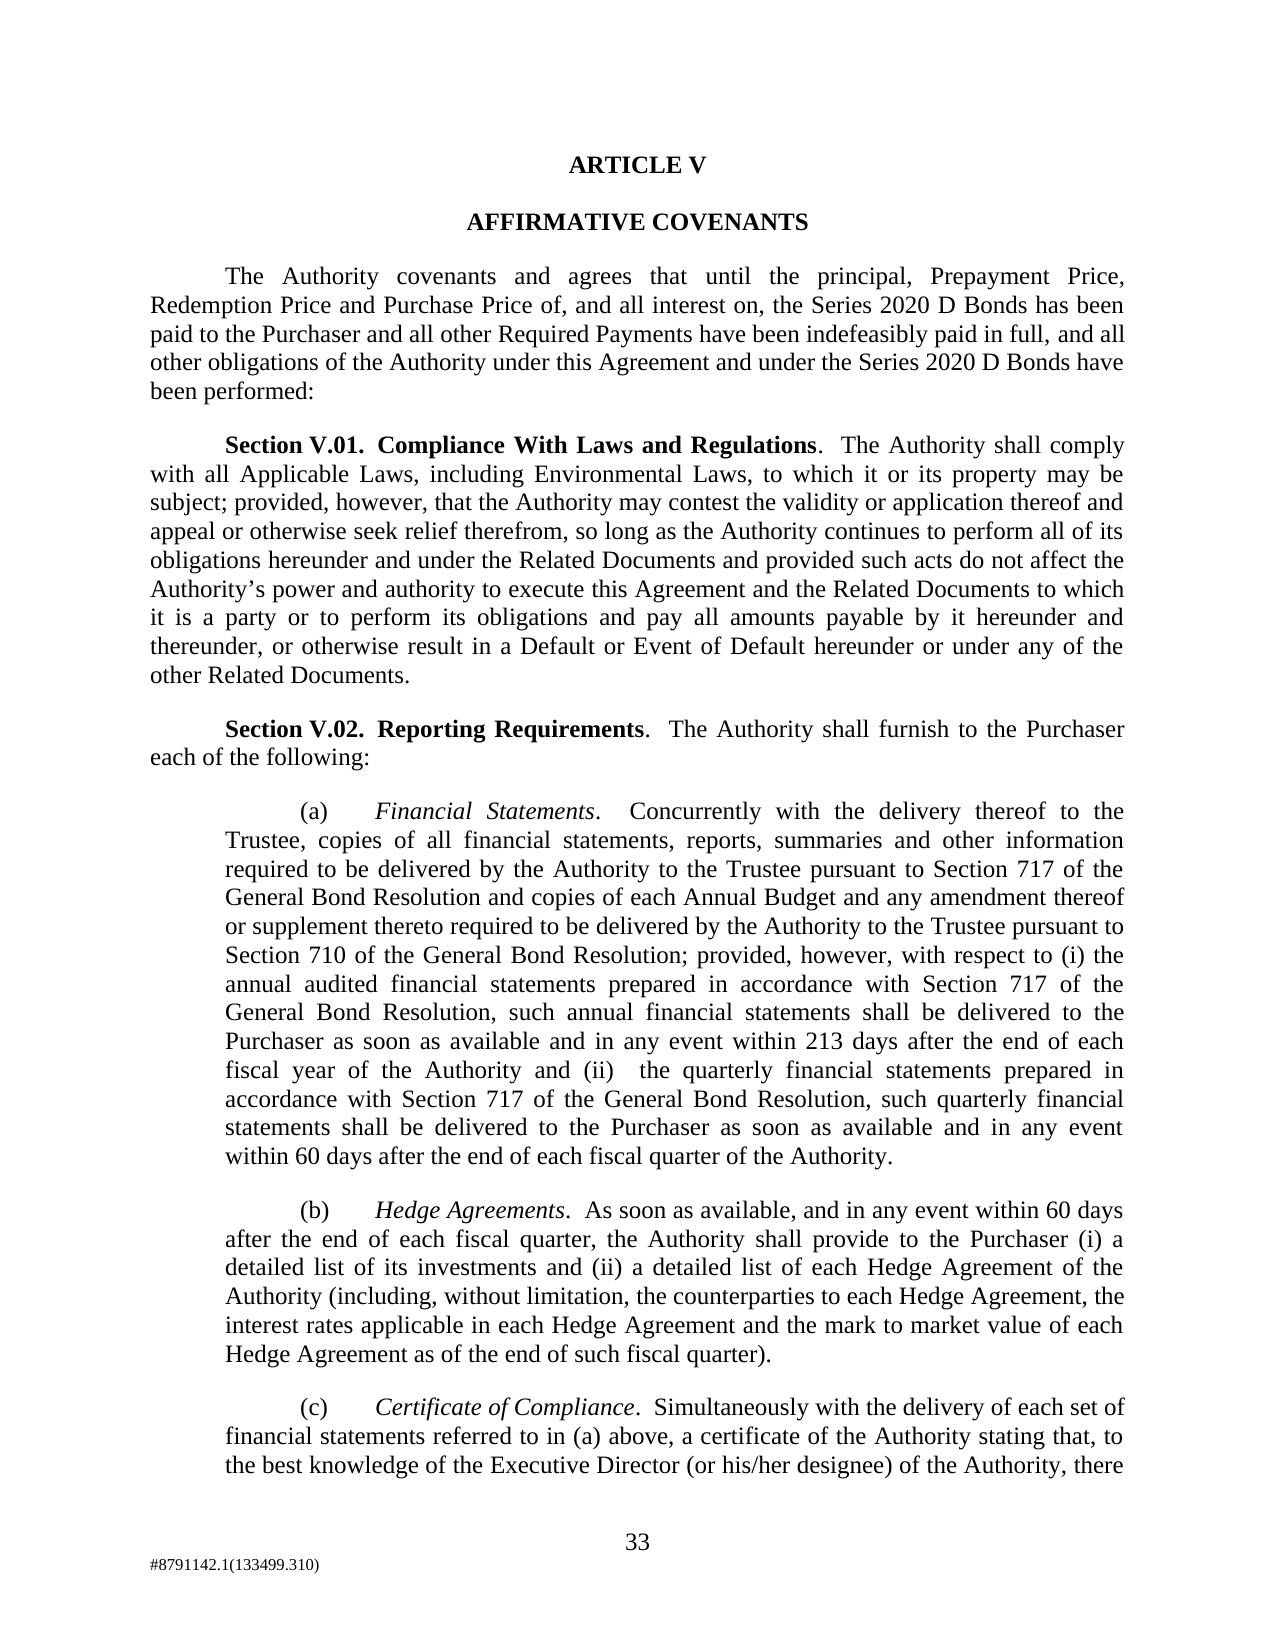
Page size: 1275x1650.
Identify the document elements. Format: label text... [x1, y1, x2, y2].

text Compliance With Laws and Regulations. The Authority shall comply with all Applicable Laws, including Environmental Laws, to which it or its property may be subject; provided, however, that the Authority may contest the validity or application thereof and appeal or otherwise seek relief therefrom, so long as the Authority continues to perform all of its obligations hereunder and under the Related Documents and provided such acts do not affect the Authority’s power and authority to execute this Agreement and the Related Documents to which it is a party or to perform its obligations and pay all amounts payable by it hereunder and thereunder, or otherwise result in a Default or Event of Default hereunder or under any of the other Related Documents. [150, 430, 1125, 689]
text AFFIRMATIVE COVENANTS [150, 150, 1125, 236]
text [225, 1392, 1125, 1479]
text Reporting Requirements. The Authority shall furnish to the Purchaser each of the following: [150, 714, 1125, 771]
text Hedge Agreements. As soon as available, and in any event within 60 days after the end of each fiscal quarter, the Authority shall provide to the Purchaser (i) a detailed list of its investments and (ii) a detailed list of each Hedge Agreement of the Authority (including, without limitation, the counterparties to each Hedge Agreement, the interest rates applicable in each Hedge Agreement and the mark to market value of each Hedge Agreement as of the end of such fiscal quarter). [225, 1195, 1125, 1367]
text Financial Statements. Concurrently with the delivery thereof to the Trustee, copies of all financial statements, reports, summaries and other information required to be delivered by the Authority to the Trustee pursuant to Section 717 of the General Bond Resolution and copies of each Annual Budget and any amendment thereof or supplement thereto required to be delivered by the Authority to the Trustee pursuant to Section 710 of the General Bond Resolution; provided, however, with respect to (i) the annual audited financial statements prepared in accordance with Section 717 of the General Bond Resolution, such annual financial statements shall be delivered to the Purchaser as soon as available and in any event within 213 days after the end of each fiscal year of the Authority and (ii) the quarterly financial statements prepared in accordance with Section 717 of the General Bond Resolution, such quarterly financial statements shall be delivered to the Purchaser as soon as available and in any event within 60 days after the end of each fiscal quarter of the Authority. [225, 796, 1125, 1170]
text The Authority covenants and agrees that until the principal, Prepayment Price, Redemption Price and Purchase Price of, and all interest on, the Series 2020 D Bonds has been paid to the Purchaser and all other Required Payments have been indefeasibly paid in full, and all other obligations of the Authority under this Agreement and under the Series 2020 D Bonds have been performed: [150, 261, 1125, 405]
